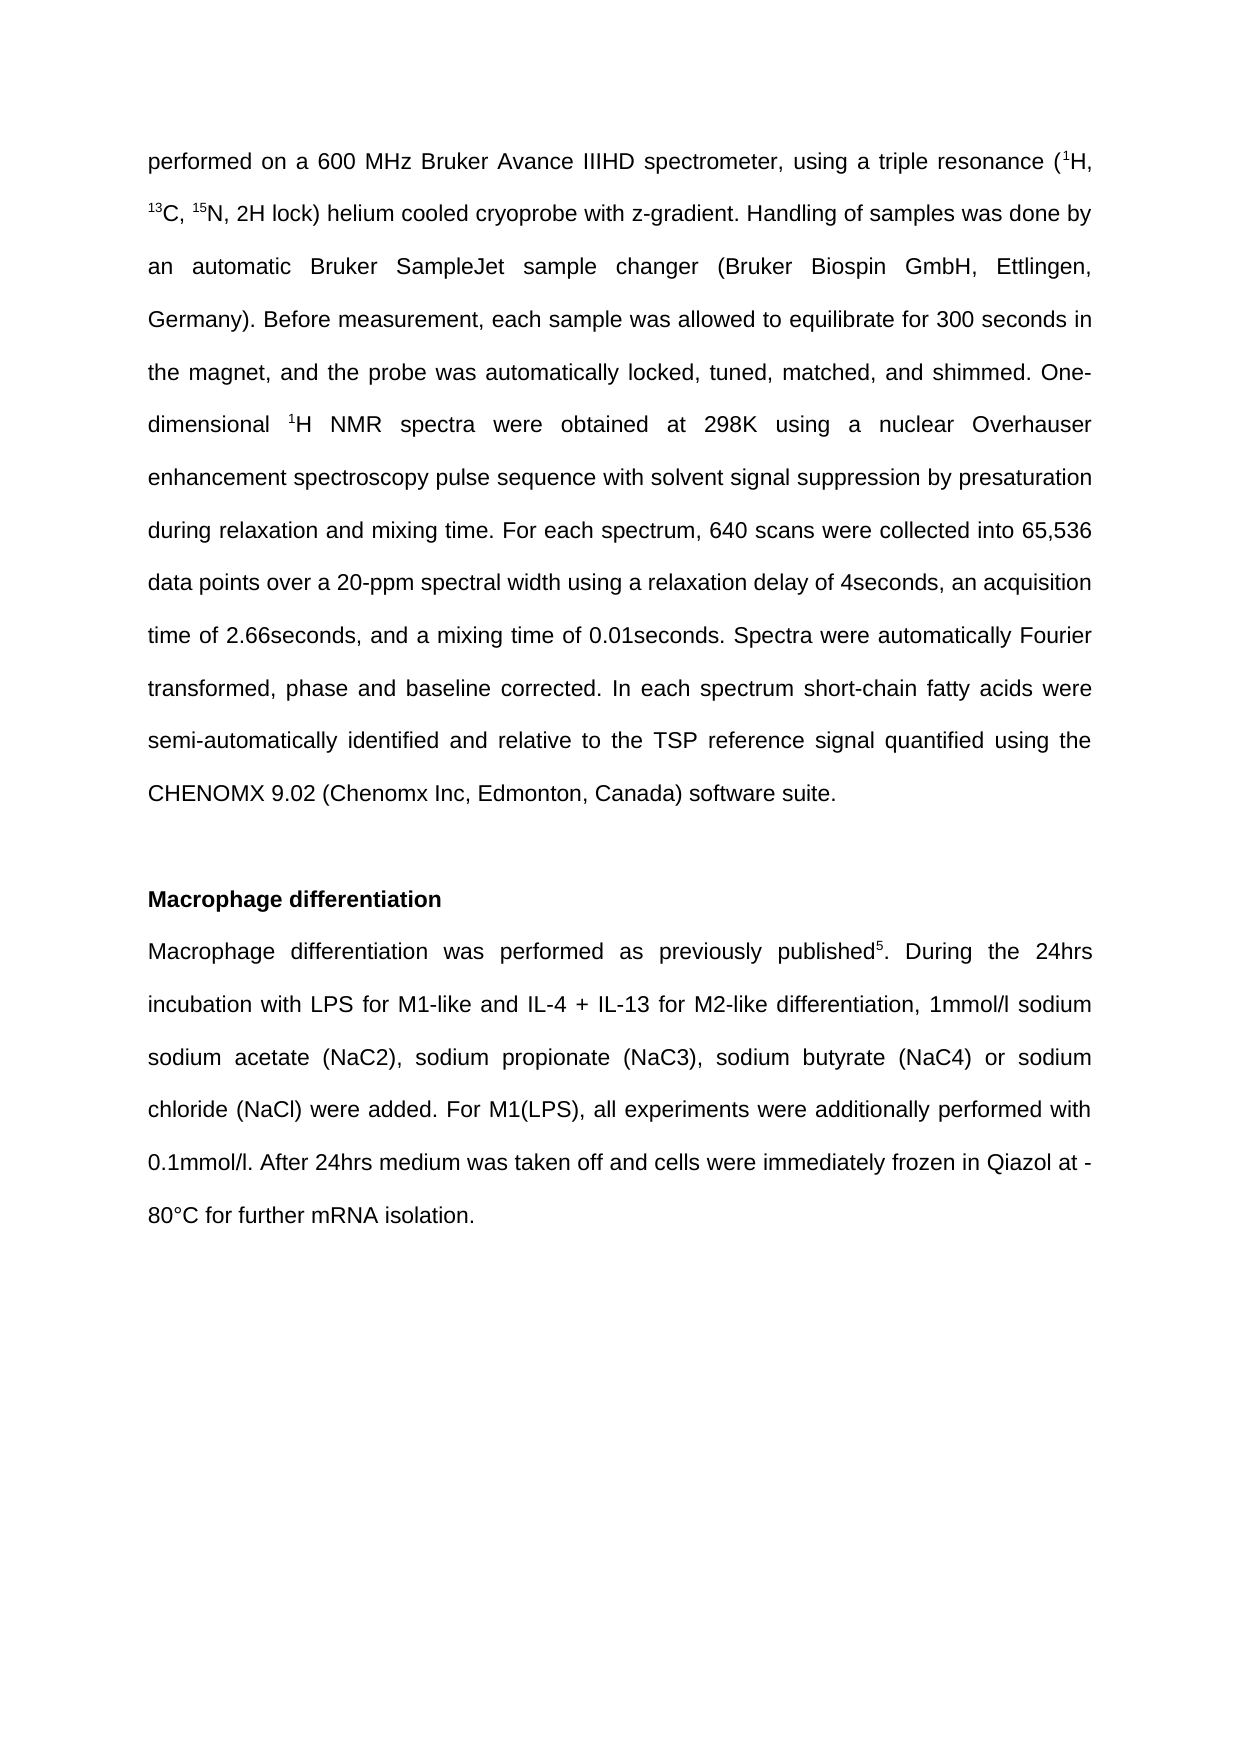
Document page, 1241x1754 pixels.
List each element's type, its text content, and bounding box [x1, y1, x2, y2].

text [148, 148, 1093, 806]
text Macrophage differentiation [148, 886, 1093, 912]
text Macrophage differentiation was performed as previously published5. During the 24hrs incubation with LPS for M1-like and IL-4 + IL-13 for M2-like differentiation, 1mmol/l sodium sodium acetate (NaC2), sodium propionate (NaC3), sodium butyrate (NaC4) or sodium chloride (NaCl) were added. For M1(LPS), all experiments were additionally performed with 0.1mmol/l. After 24hrs medium was taken off and cells were immediately frozen in Qiazol at -80°C for further mRNA isolation. [148, 938, 1093, 1228]
